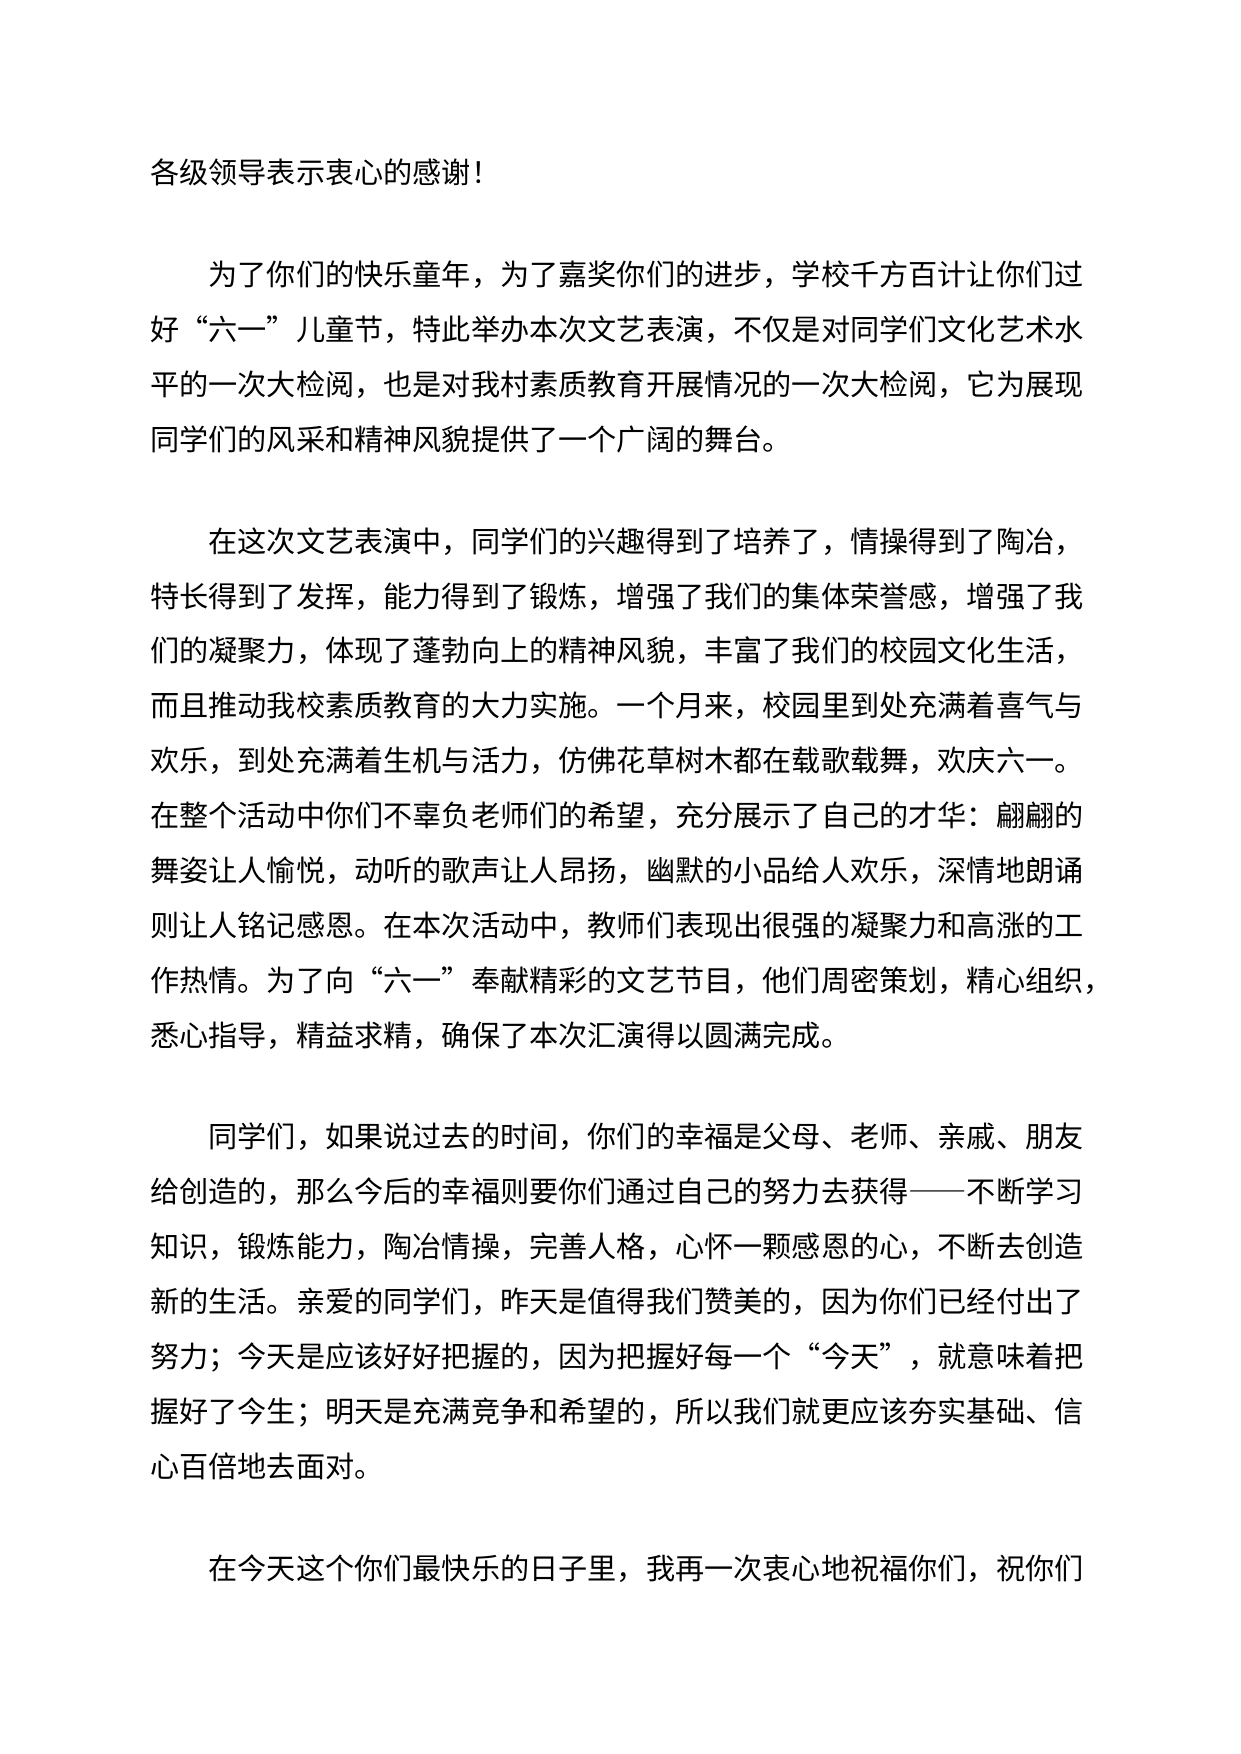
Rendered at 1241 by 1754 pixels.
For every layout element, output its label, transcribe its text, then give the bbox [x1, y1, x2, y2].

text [150, 150, 1090, 192]
text 为了你们的快乐童年，为了嘉奖你们的进步，学校千方百计让你们过好“六一”儿童节，特此举办本次文艺表演，不仅是对同学们文化艺术水平的一次大检阅，也是对我村素质教育开展情况的一次大检阅，它为展现同学们的风采和精神风貌提供了一个广阔的舞台。 [150, 252, 1090, 459]
text 在这次文艺表演中，同学们的兴趣得到了培养了，情操得到了陶冶，特长得到了发挥，能力得到了锻炼，增强了我们的集体荣誉感，增强了我们的凝聚力，体现了蓬勃向上的精神风貌，丰富了我们的校园文化生活，而且推动我校素质教育的大力实施。一个月来，校园里到处充满着喜气与欢乐，到处充满着生机与活力，仿佛花草树木都在载歌载舞，欢庆六一。在整个活动中你们不辜负老师们的希望，充分展示了自己的才华：翩翩的舞姿让人愉悦，动听的歌声让人昂扬，幽默的小品给人欢乐，深情地朗诵则让人铭记感恩。在本次活动中，教师们表现出很强的凝聚力和高涨的工作热情。为了向“六一”奉献精彩的文艺节目，他们周密策划，精心组织，悉心指导，精益求精，确保了本次汇演得以圆满完成。 [150, 518, 1090, 1054]
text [150, 1545, 1090, 1587]
text 同学们，如果说过去的时间，你们的幸福是父母、老师、亲戚、朋友给创造的，那么今后的幸福则要你们通过自己的努力去获得——不断学习知识，锻炼能力，陶冶情操，完善人格，心怀一颗感恩的心，不断去创造新的生活。亲爱的同学们，昨天是值得我们赞美的，因为你们已经付出了努力；今天是应该好好把握的，因为把握好每一个“今天”，就意味着把握好了今生；明天是充满竞争和希望的，所以我们就更应该夯实基础、信心百倍地去面对。 [150, 1114, 1090, 1486]
